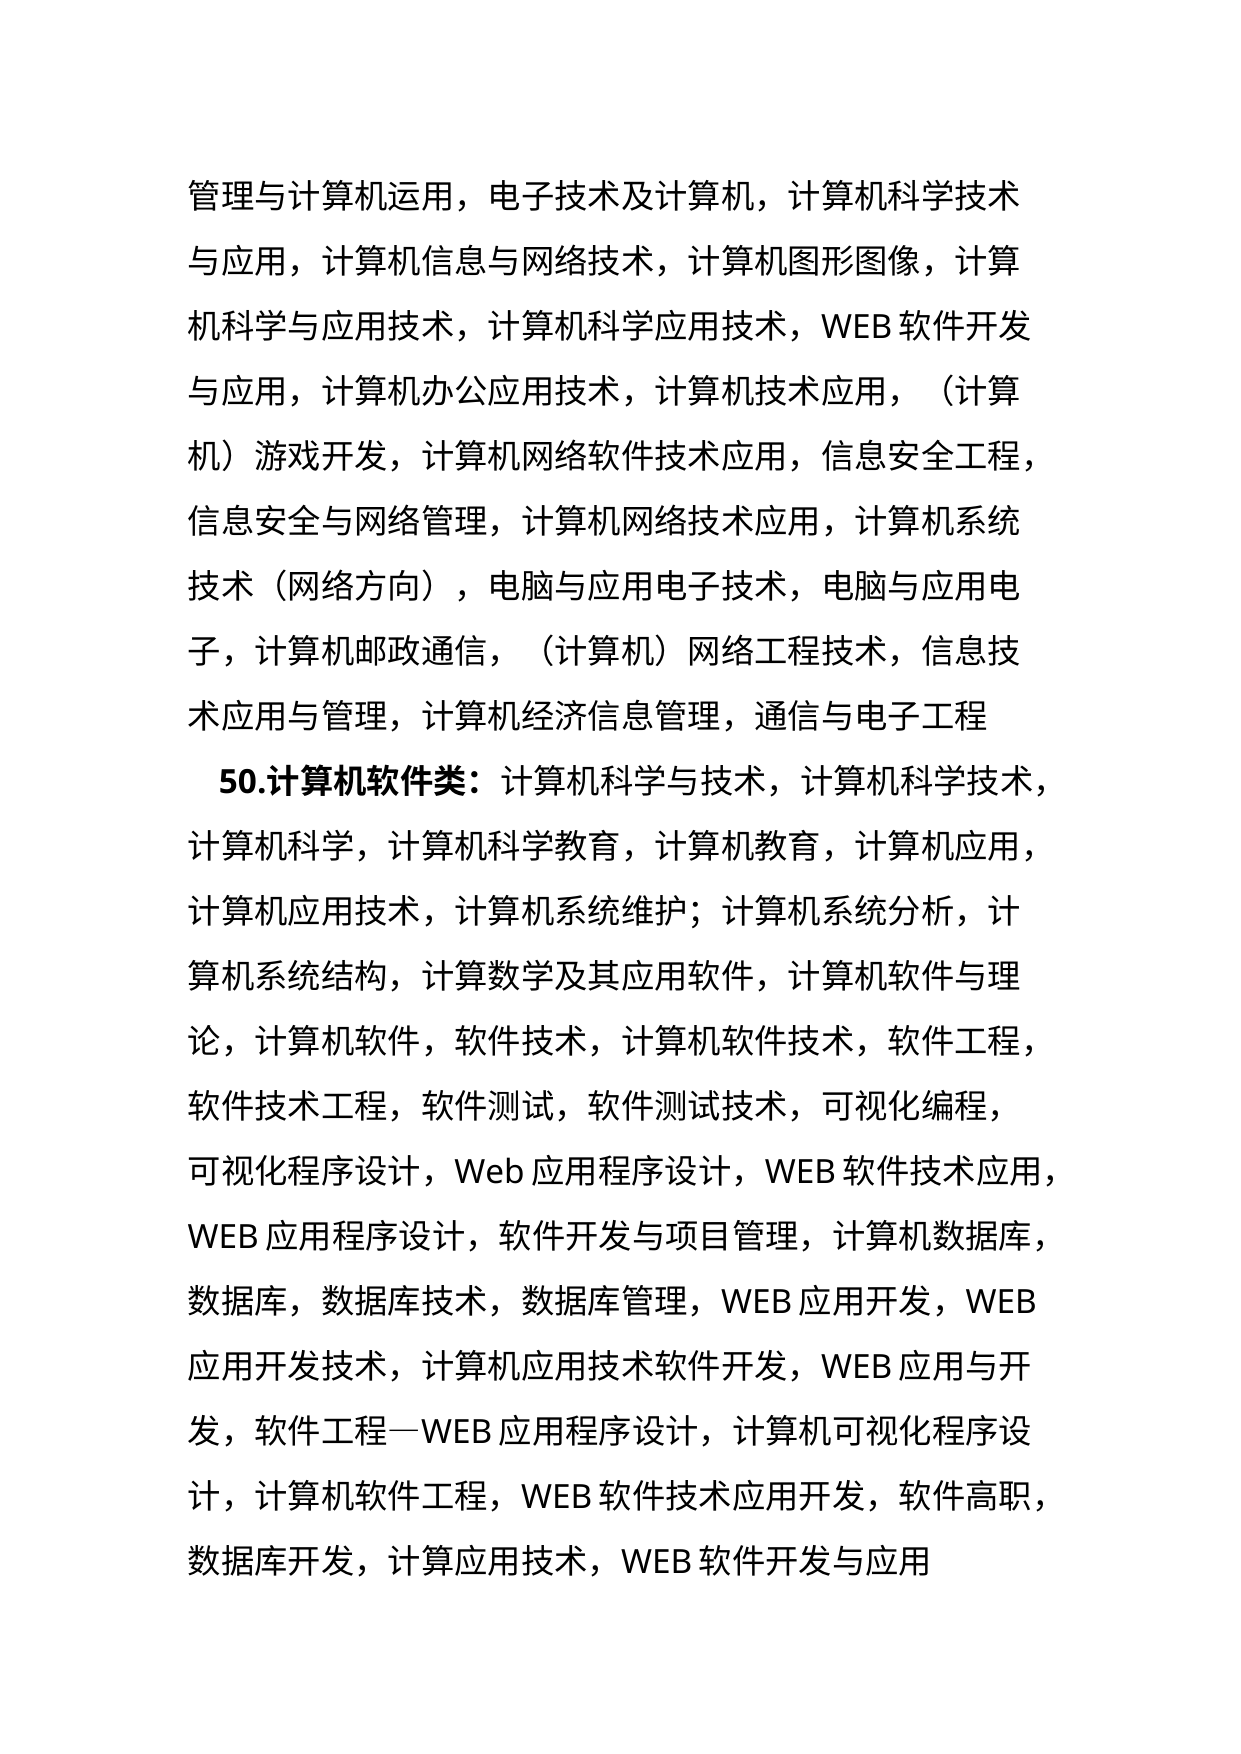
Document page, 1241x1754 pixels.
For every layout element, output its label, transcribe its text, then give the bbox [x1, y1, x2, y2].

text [187, 162, 1053, 747]
text 50.计算机软件类：计算机科学与技术，计算机科学技术，计算机科学，计算机科学教育，计算机教育，计算机应用，计算机应用技术，计算机系统维护；计算机系统分析，计算机系统结构，计算数学及其应用软件，计算机软件与理论，计算机软件，软件技术，计算机软件技术，软件工程，软件技术工程，软件测试，软件测试技术，可视化编程，可视化程序设计，Web应用程序设计，WEB软件技术应用，WEB应用程序设计，软件开发与项目管理，计算机数据库，数据库，数据库技术，数据库管理，WEB应用开发，WEB应用开发技术，计算机应用技术软件开发，WEB应用与开发，软件工程—WEB应用程序设计，计算机可视化程序设计，计算机软件工程，WEB软件技术应用开发，软件高职，数据库开发，计算应用技术，WEB软件开发与应用 [187, 747, 1053, 1592]
